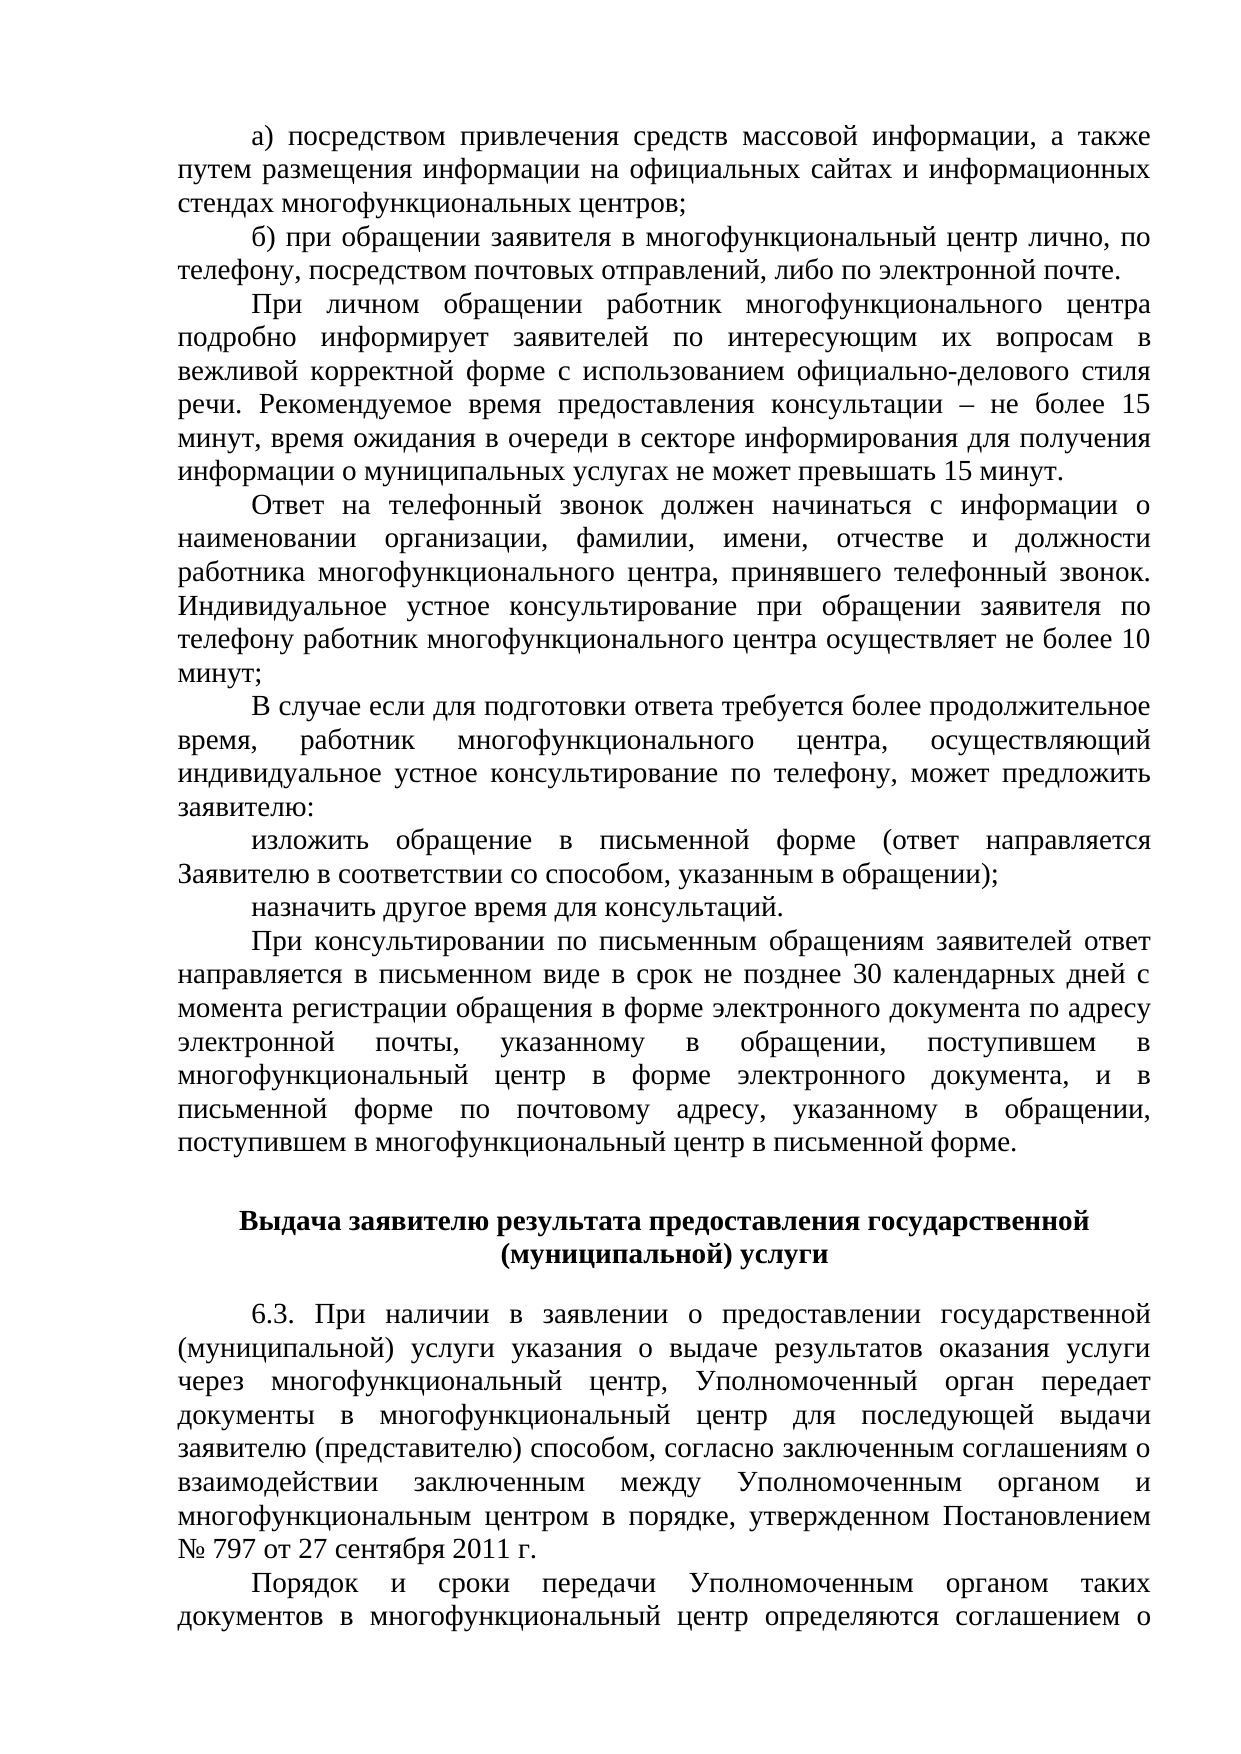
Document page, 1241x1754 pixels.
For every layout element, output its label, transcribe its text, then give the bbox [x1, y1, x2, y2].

text Ответ на телефонный звонок должен начинаться с информации о наименовании организации, фамилии, имени, отчестве и должности работника многофункционального центра, принявшего телефонный звонок. Индивидуальное устное консультирование при обращении заявителя по телефону работник многофункционального центра осуществляет не более 10 минут; [177, 487, 1152, 688]
text При консультировании по письменным обращениям заявителей ответ направляется в письменном виде в срок не позднее 30 календарных дней с момента регистрации обращения в форме электронного документа по адресу электронной почты, указанному в обращении, поступившем в многофункциональный центр в форме электронного документа, и в письменной форме по почтовому адресу, указанному в обращении, поступившем в многофункциональный центр в письменной форме. [177, 923, 1152, 1158]
text изложить обращение в письменной форме (ответ направляется Заявителю в соответствии со способом, указанным в обращении); [177, 822, 1152, 889]
text а) посредством привлечения средств массовой информации, а также путем размещения информации на официальных сайтах и информационных стендах многофункциональных центров; [177, 118, 1152, 219]
text Выдача заявителю результата предоставления государственной (муниципальной) услуги [177, 1203, 1152, 1270]
text При личном обращении работник многофункционального центра подробно информирует заявителей по интересующим их вопросам в вежливой корректной форме с использованием официально-делового стиля речи. Рекомендуемое время предоставления консультации – не более 15 минут, время ожидания в очереди в секторе информирования для получения информации о муниципальных услугах не может превышать 15 минут. [177, 286, 1152, 487]
text 6.3. При наличии в заявлении о предоставлении государственной (муниципальной) услуги указания о выдаче результатов оказания услуги через многофункциональный центр, Уполномоченный орган передает документы в многофункциональный центр для последующей выдачи заявителю (представителю) способом, согласно заключенным соглашениям о взаимодействии заключенным между Уполномоченным органом и многофункциональным центром в порядке, утвержденном Постановлением № 797 от 27 сентября 2011 г. [177, 1296, 1152, 1565]
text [177, 1565, 1152, 1632]
text б) при обращении заявителя в многофункциональный центр лично, по телефону, посредством почтовых отправлений, либо по электронной почте. [177, 219, 1152, 286]
text назначить другое время для консультаций. [177, 889, 1152, 923]
text В случае если для подготовки ответа требуется более продолжительное время, работник многофункционального центра, осуществляющий индивидуальное устное консультирование по телефону, может предложить заявителю: [177, 688, 1152, 822]
